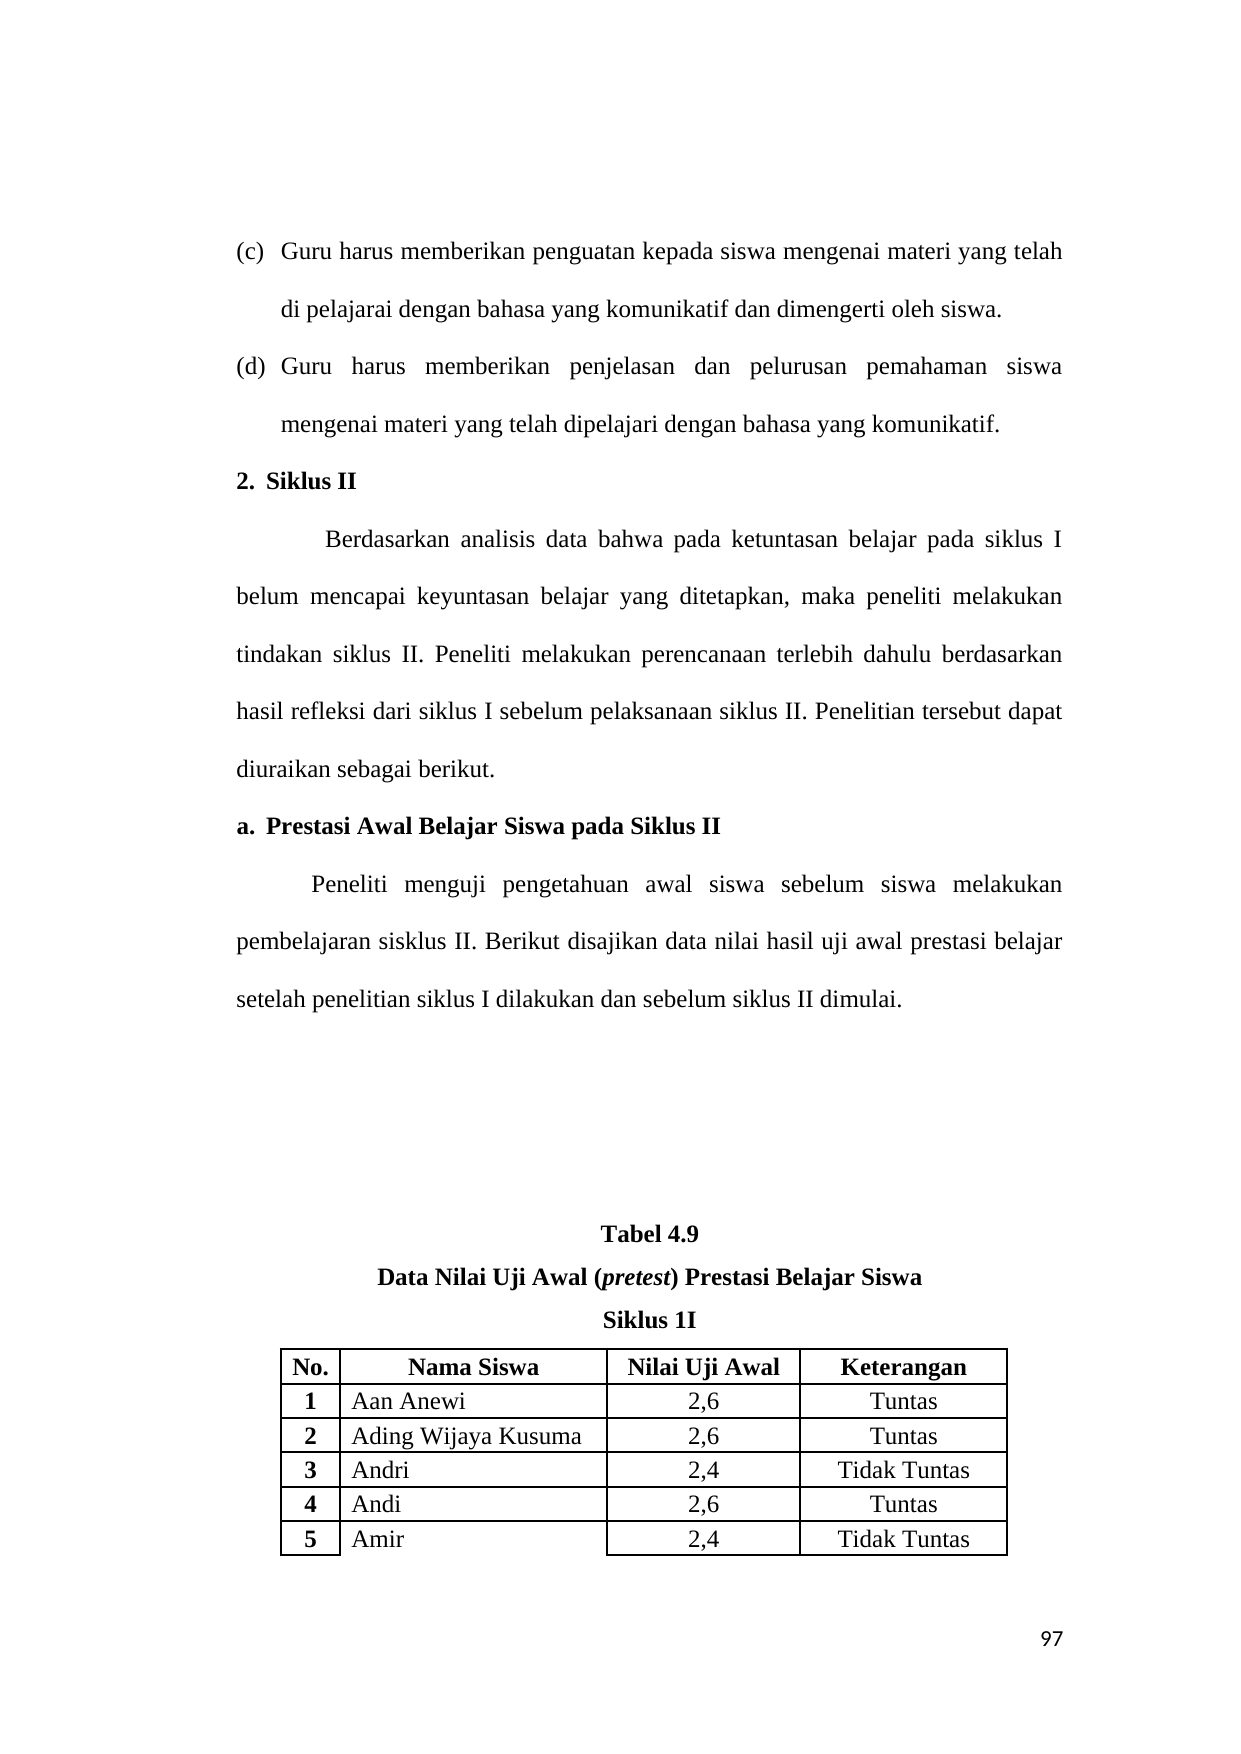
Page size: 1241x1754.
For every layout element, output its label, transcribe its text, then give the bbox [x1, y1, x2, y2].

table_cell Tidak Tuntas [801, 1453, 1006, 1486]
list Siklus II [236, 466, 1063, 495]
text Peneliti menguji pengetahuan awal siswa sebelum siswa melakukan pembelajaran sisklus II. Berikut disajikan data nilai hasil uji awal prestasi belajar setelah penelitian siklus I dilakukan dan sebelum siklus II dimulai. [236, 869, 1063, 1012]
list Guru harus memberikan penjelasan dan pelurusan pemahaman siswa mengenai materi yang telah dipelajari dengan bahasa yang komunikatif. [236, 351, 1063, 437]
table_cell 2,4 [608, 1453, 799, 1486]
table_cell Andi [341, 1488, 606, 1520]
list Guru harus memberikan penguatan kepada siswa mengenai materi yang telah di pelajarai dengan bahasa yang komunikatif dan dimengerti oleh siswa. [236, 236, 1063, 322]
table_cell 1 [282, 1385, 339, 1417]
table_cell 3 [282, 1453, 339, 1486]
table_cell 2 [282, 1419, 339, 1451]
table_cell Aan Anewi [341, 1385, 606, 1417]
list Data Nilai Uji Awal (pretest) Prestasi Belajar Siswa [236, 1262, 1063, 1291]
list Siklus 1I [236, 1305, 1063, 1334]
table_cell Andri [341, 1453, 606, 1486]
table_header Nama Siswa [341, 1350, 606, 1382]
table_header No. [282, 1350, 339, 1382]
table_cell Tidak Tuntas [801, 1522, 1006, 1554]
table_cell Amir [341, 1522, 606, 1554]
list Berdasarkan analisis data bahwa pada ketuntasan belajar pada siklus I belum mencapai keyuntasan belajar yang ditetapkan, maka peneliti melakukan tindakan siklus II. Peneliti melakukan perencanaan terlebih dahulu berdasarkan hasil refleksi dari siklus I sebelum pelaksanaan siklus II. Penelitian tersebut dapat diuraikan sebagai berikut. [236, 524, 1063, 782]
table_cell Tuntas [801, 1488, 1006, 1520]
table_cell 2,6 [608, 1419, 799, 1451]
table_header Nilai Uji Awal [608, 1350, 799, 1382]
table_cell Ading Wijaya Kusuma [341, 1419, 606, 1451]
table_cell Tuntas [801, 1419, 1006, 1451]
table_cell 2,6 [608, 1385, 799, 1417]
table_cell 5 [282, 1522, 339, 1554]
table_header Keterangan [801, 1350, 1006, 1382]
table_cell Tuntas [801, 1385, 1006, 1417]
table_cell 2,6 [608, 1488, 799, 1520]
list Prestasi Awal Belajar Siswa pada Siklus II [236, 811, 1063, 840]
table_cell 2,4 [608, 1522, 799, 1554]
table_cell 4 [282, 1488, 339, 1520]
list Tabel 4.9 [236, 1219, 1063, 1247]
